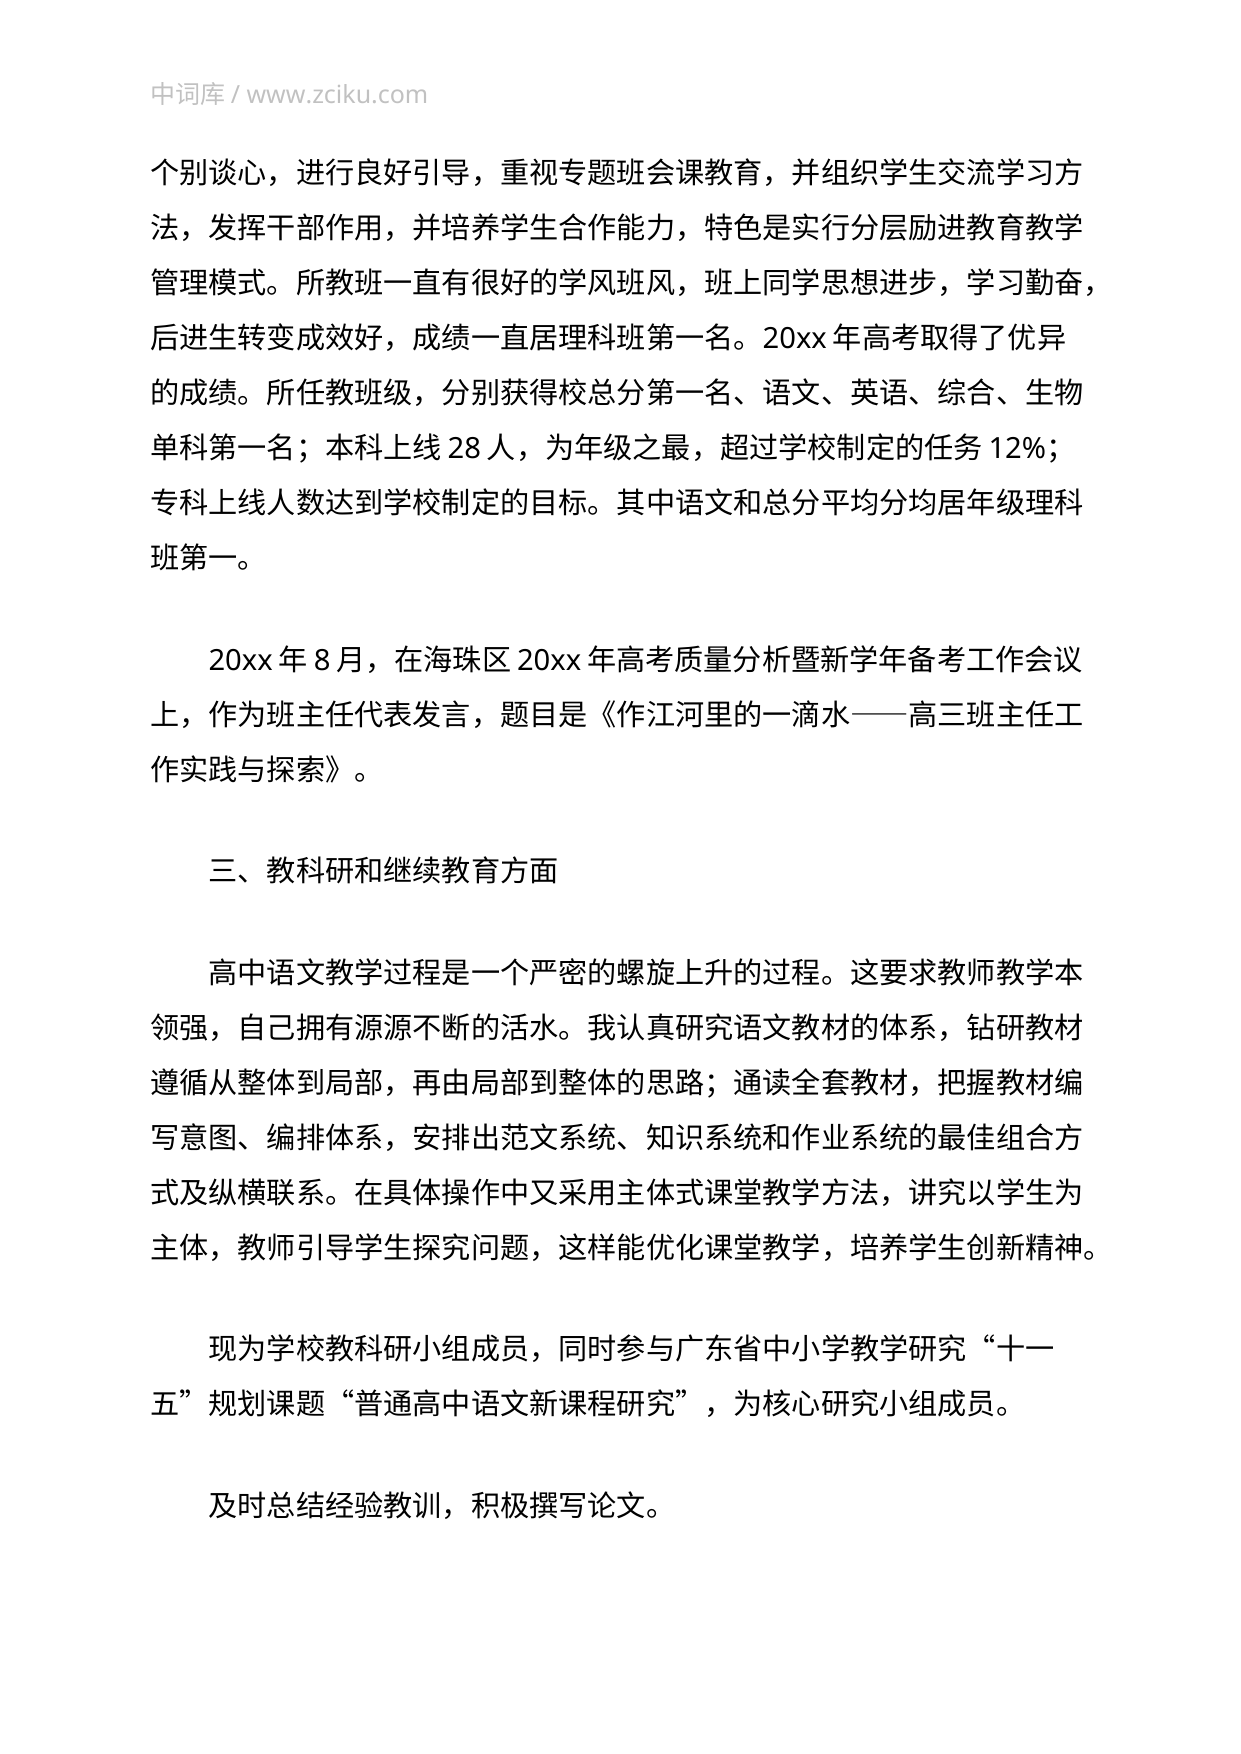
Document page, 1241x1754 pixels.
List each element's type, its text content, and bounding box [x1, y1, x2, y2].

text 20xx年8月，在海珠区20xx年高考质量分析暨新学年备考工作会议上，作为班主任代表发言，题目是《作江河里的一滴水——高三班主任工作实践与探索》。 [150, 636, 1090, 788]
text 高中语文教学过程是一个严密的螺旋上升的过程。这要求教师教学本领强，自己拥有源源不断的活水。我认真研究语文教材的体系，钻研教材遵循从整体到局部，再由局部到整体的思路；通读全套教材，把握教材编写意图、编排体系，安排出范文系统、知识系统和作业系统的最佳组合方式及纵横联系。在具体操作中又采用主体式课堂教学方法，讲究以学生为主体，教师引导学生探究问题，这样能优化课堂教学，培养学生创新精神。 [150, 950, 1090, 1266]
text 现为学校教科研小组成员，同时参与广东省中小学教学研究“十一五”规划课题“普通高中语文新课程研究”，为核心研究小组成员。 [150, 1326, 1090, 1423]
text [150, 150, 1090, 577]
text 三、教科研和继续教育方面 [150, 848, 1090, 890]
text 及时总结经验教训，积极撰写论文。 [150, 1483, 1090, 1525]
